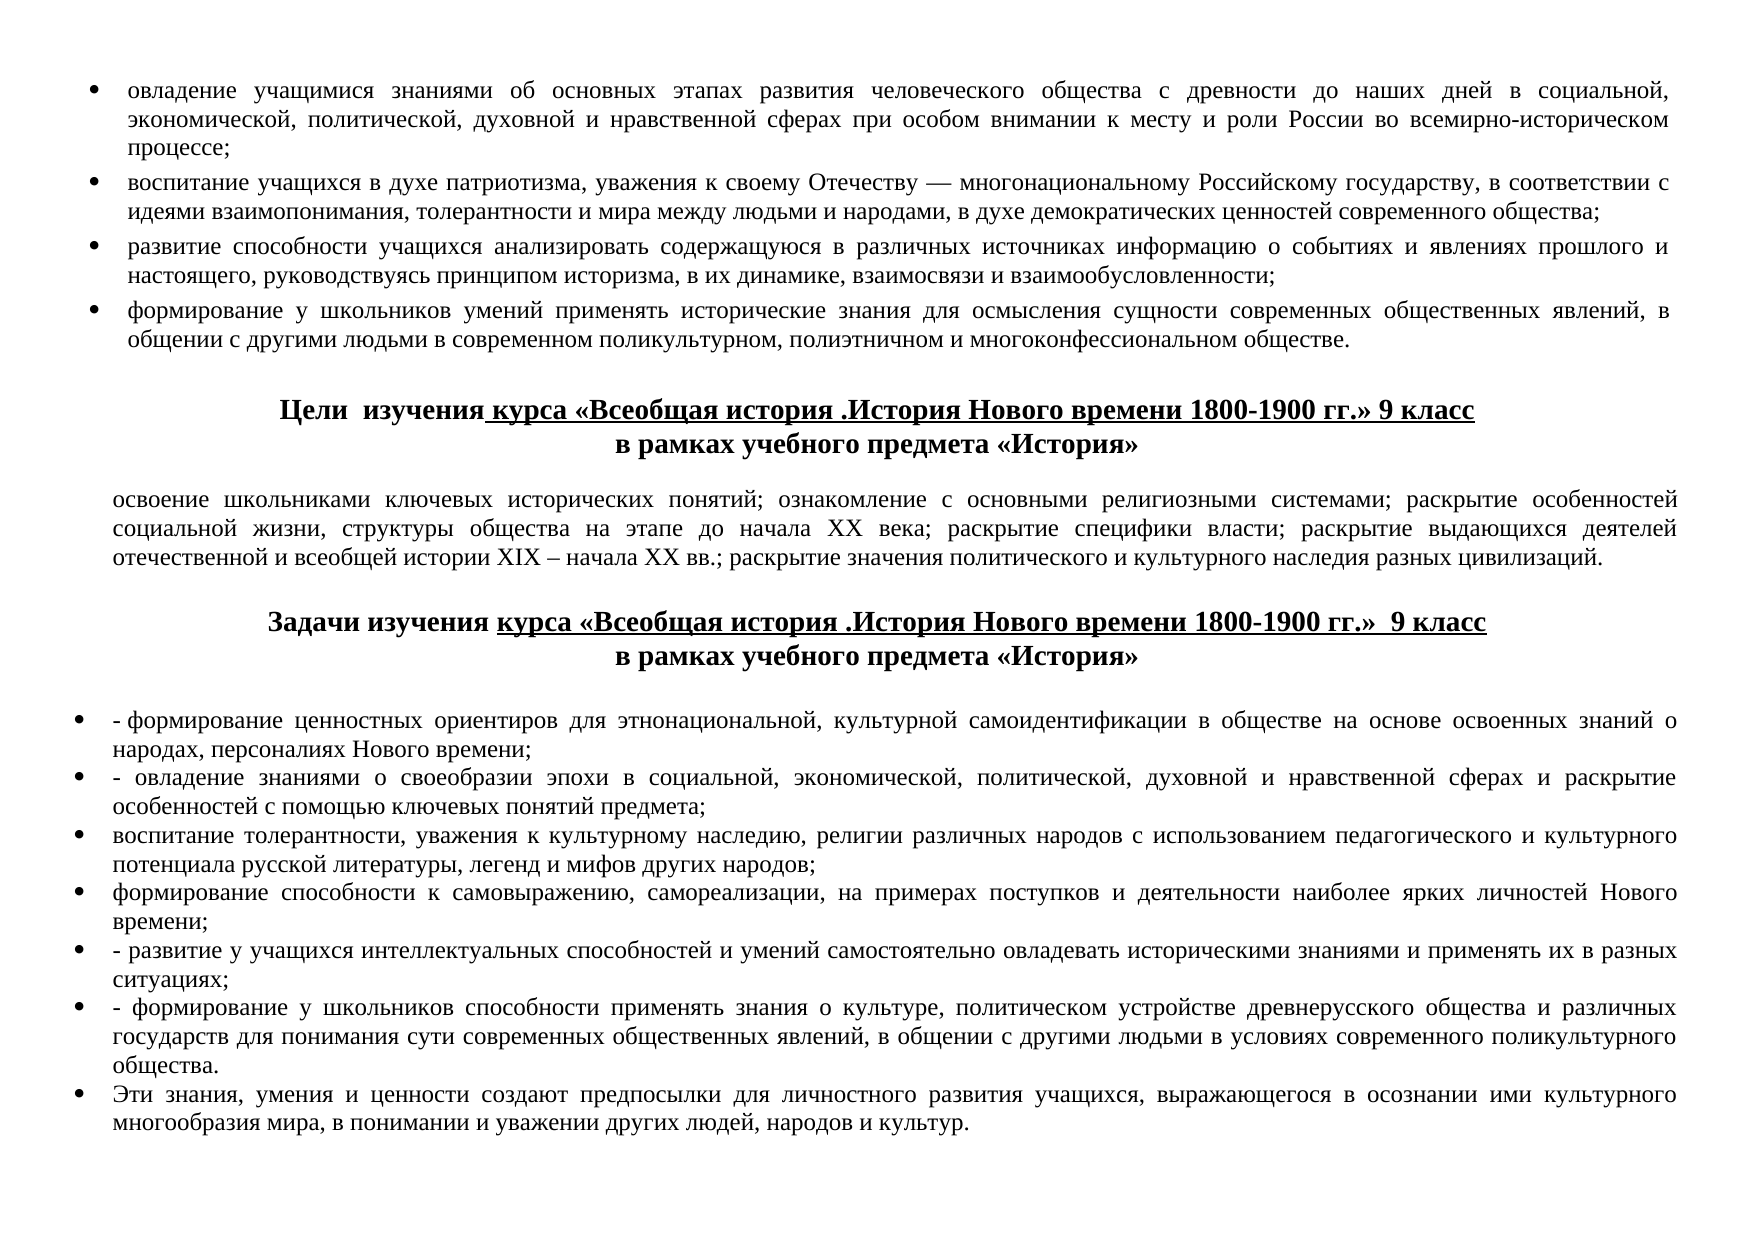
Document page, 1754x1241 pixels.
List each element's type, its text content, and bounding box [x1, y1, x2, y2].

list - развитие у учащихся интеллектуальных способностей и умений самостоятельно овладевать историческими знаниями и применять их в разных ситуациях; [75, 935, 1679, 992]
text в рамках учебного предмета «История» [75, 638, 1679, 671]
text в рамках учебного предмета «История» [75, 426, 1679, 459]
list формирование способности к самовыражению, самореализации, на примерах поступков и деятельности наиболее ярких личностей Нового времени; [75, 877, 1679, 935]
list воспитание толерантности, уважения к культурному наследию, религии различных народов с использованием педагогического и культурного потенциала русской литературы, легенд и мифов других народов; [75, 820, 1679, 877]
text Цели изучения курса «Всеобщая история .История Нового времени 1800-1900 гг.» 9 класс [75, 392, 1679, 426]
list формирование у школьников умений применять исторические знания для осмысления сущности современных общественных явлений, в общении с другими людьми в современном поликультурном, полиэтничном и многоконфессиональном обществе. [90, 295, 1671, 352]
list - формирование у школьников способности применять знания о культуре, политическом устройстве древнерусского общества и различных государств для понимания сути современных общественных явлений, в общении с другими людьми в условиях современного поликультурного общества. [75, 992, 1679, 1079]
text освоение школьниками ключевых исторических понятий; ознакомление с основными религиозными системами; раскрытие особенностей социальной жизни, структуры общества на этапе до начала XX века; раскрытие специфики власти; раскрытие выдающихся деятелей отечественной и всеобщей истории XIX – начала XX вв.; раскрытие значения политического и культурного наследия разных цивилизаций. [112, 459, 1679, 571]
list - формирование ценностных ориентиров для этнонациональной, культурной самоидентификации в обществе на основе освоенных знаний о народах, персоналиях Нового времени; [75, 705, 1679, 762]
list развитие способности учащихся анализировать содержащуюся в различных источниках информацию о событиях и явлениях прошлого и настоящего, руководствуясь принципом историзма, в их динамике, взаимосвязи и взаимообусловленности; [90, 231, 1671, 289]
list овладение учащимися знаниями об основных этапах развития человеческого общества с древности до наших дней в социальной, экономической, политической, духовной и нравственной сферах при особом внимании к месту и роли России во всемирно-историческом процессе; [90, 75, 1671, 161]
list воспитание учащихся в духе патриотизма, уважения к своему Отечеству — многонациональному Российскому государству, в соответствии с идеями взаимопонимания, толерантности и мира между людьми и народами, в духе демократических ценностей современного общества; [90, 167, 1671, 225]
list - овладение знаниями о своеобразии эпохи в социальной, экономической, политической, духовной и нравственной сферах и раскрытие особенностей с помощью ключевых понятий предмета; [75, 762, 1679, 820]
text Задачи изучения курса «Всеобщая история .История Нового времени 1800-1900 гг.» 9 класс [75, 604, 1679, 638]
list Эти знания, умения и ценности создают предпосылки для личностного развития учащихся, выражающегося в осознании ими культурного многообразия мира, в понимании и уважении других людей, народов и культур. [75, 1079, 1679, 1136]
